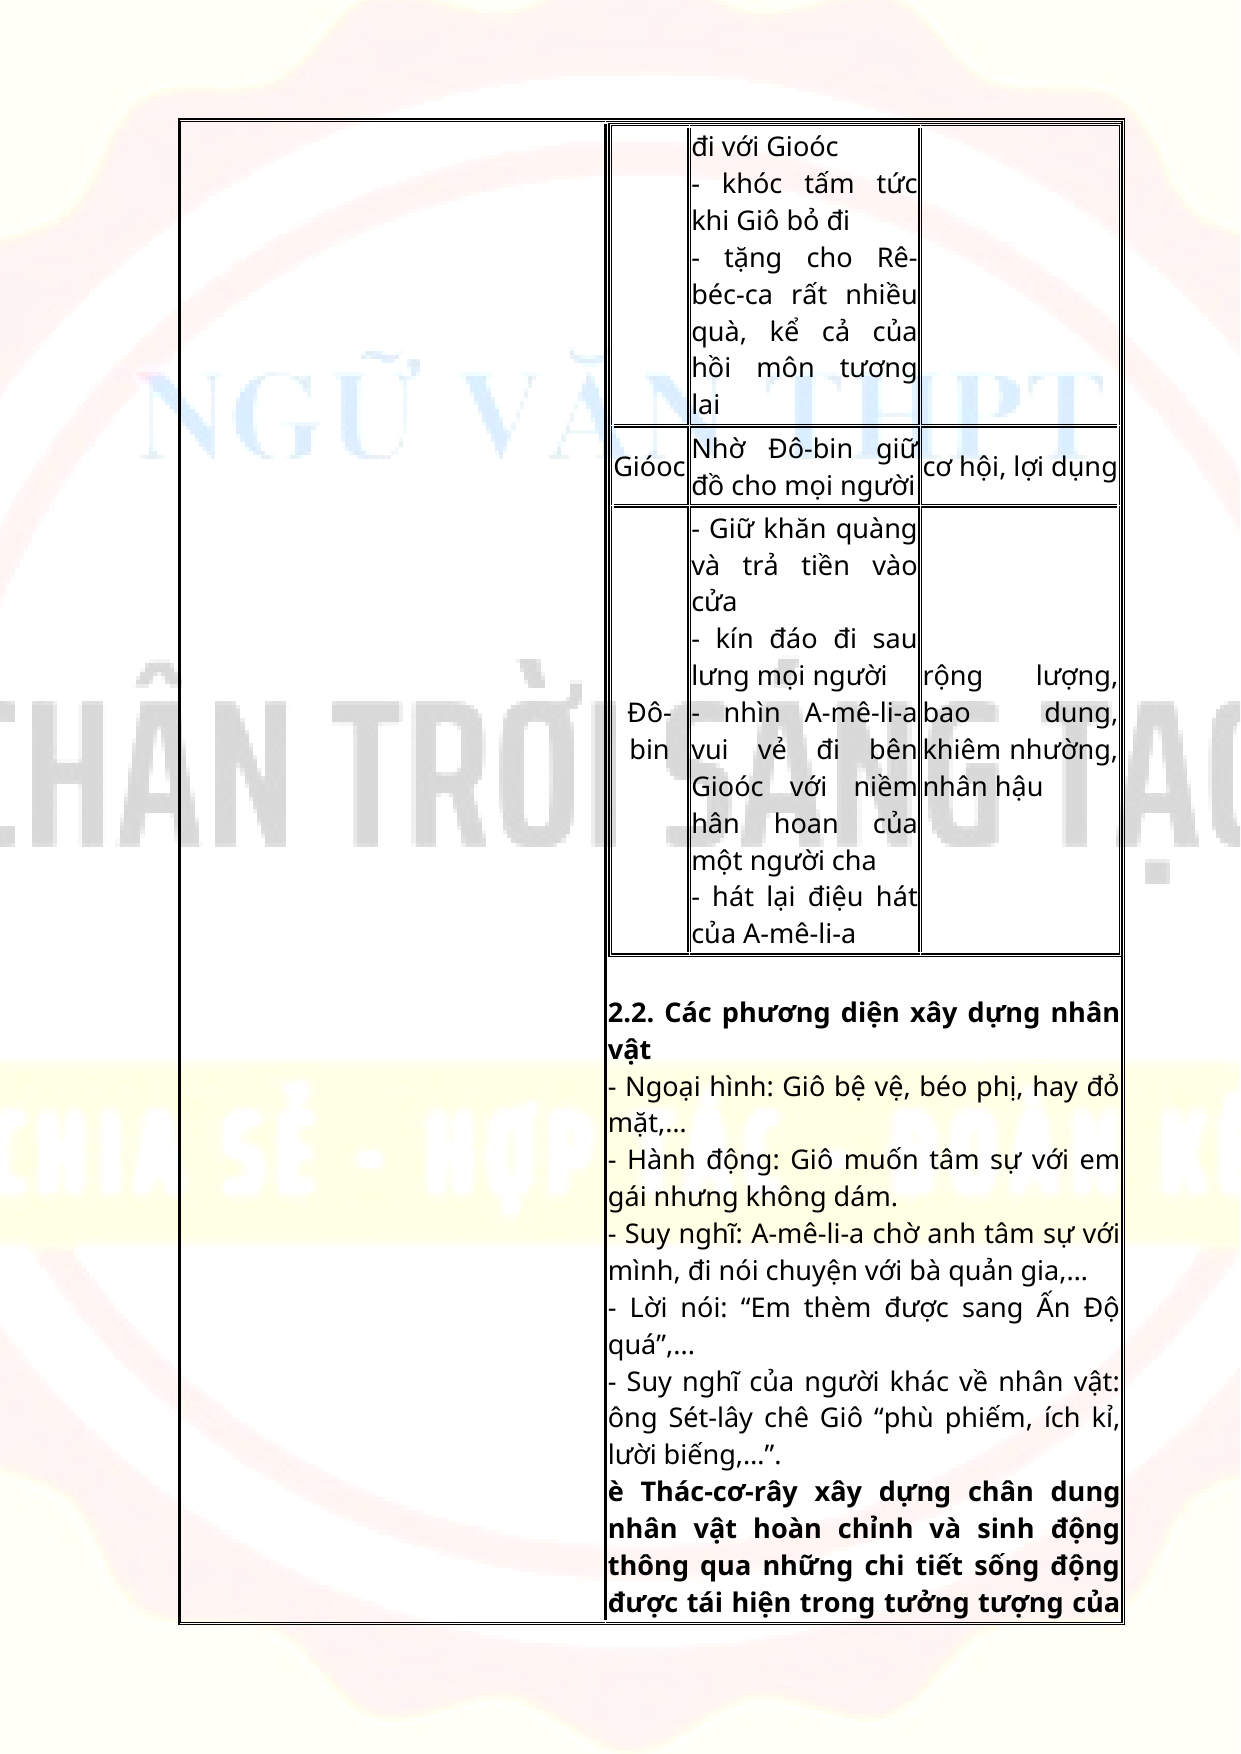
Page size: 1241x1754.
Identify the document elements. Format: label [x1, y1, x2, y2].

table_cell [181, 122, 605, 1622]
table_cell [605, 122, 1121, 1622]
